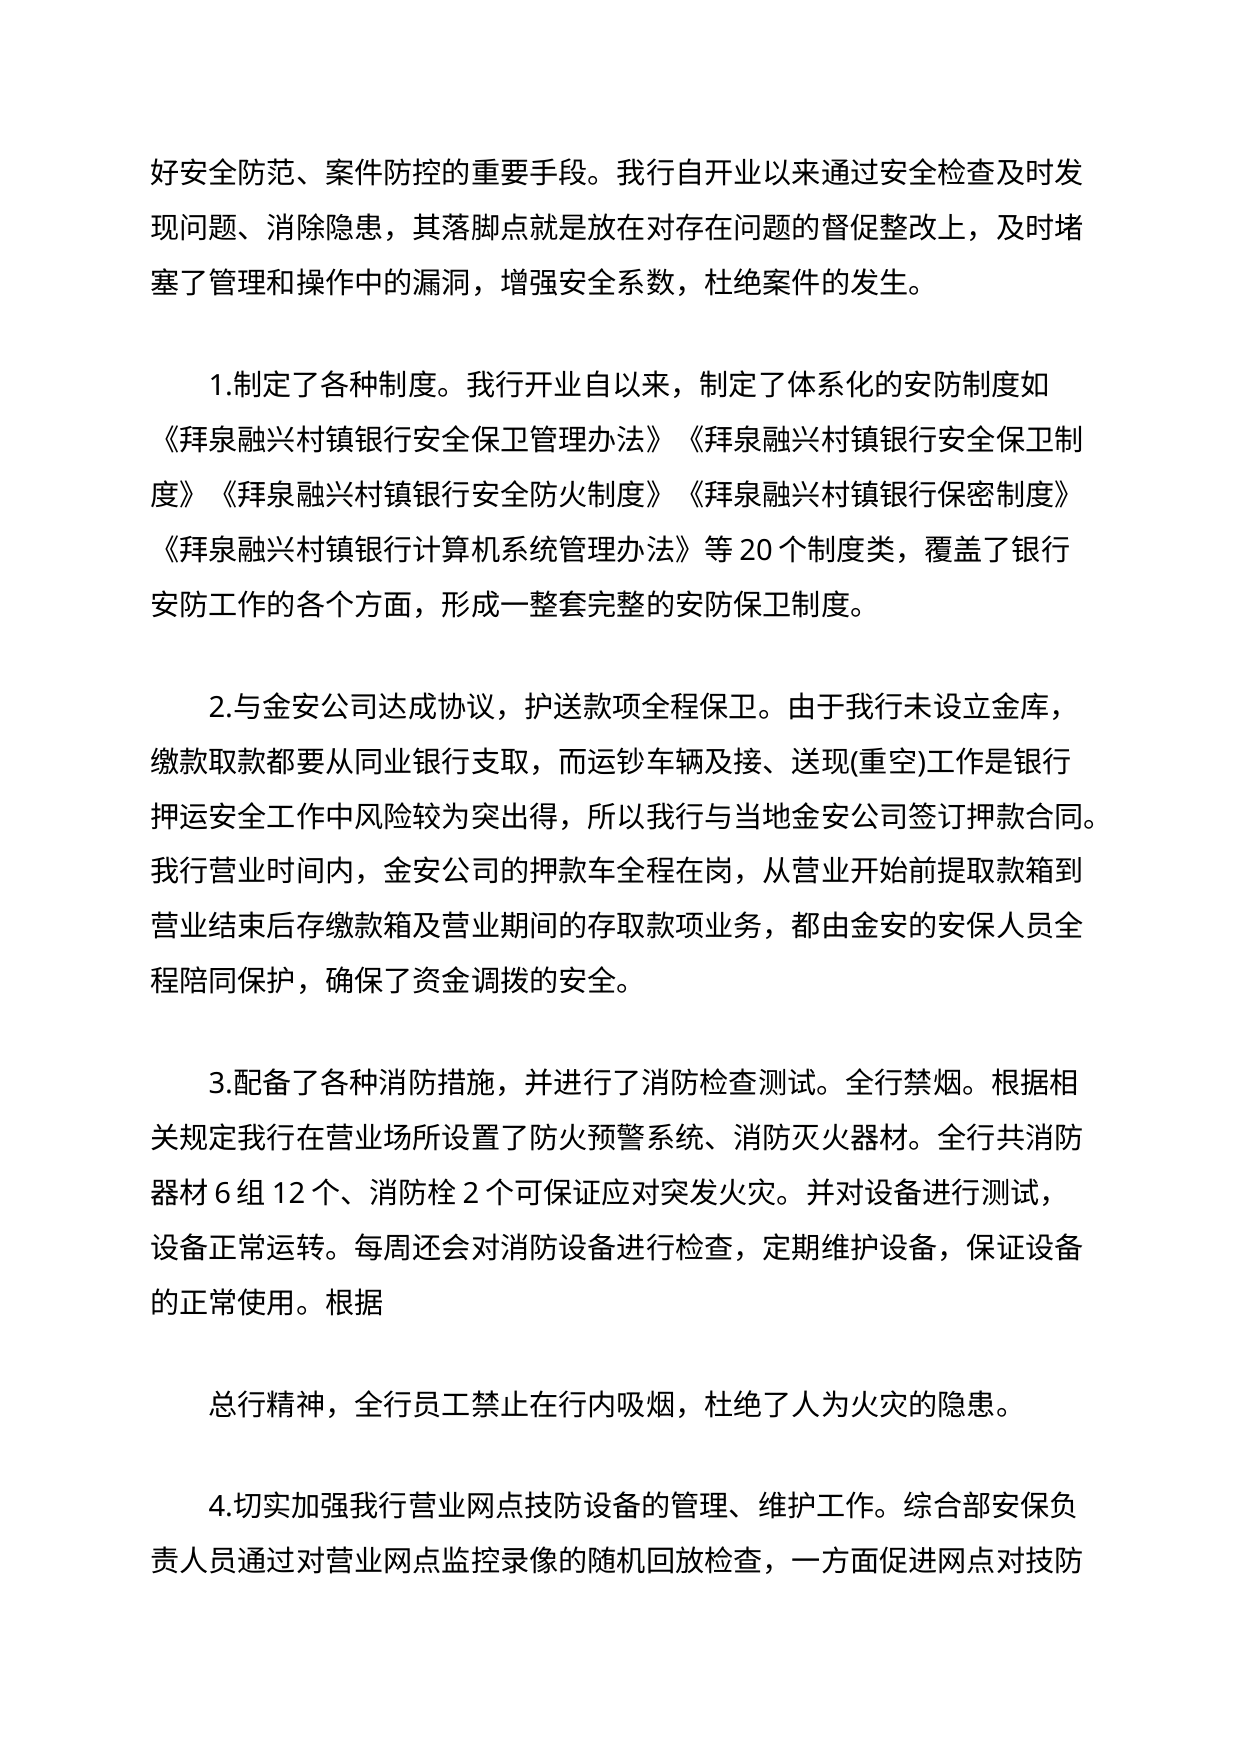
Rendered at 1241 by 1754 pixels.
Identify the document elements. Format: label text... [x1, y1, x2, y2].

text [150, 150, 1090, 302]
text 2.与金安公司达成协议，护送款项全程保卫。由于我行未设立金库，缴款取款都要从同业银行支取，而运钞车辆及接、送现(重空)工作是银行押运安全工作中风险较为突出得，所以我行与当地金安公司签订押款合同。我行营业时间内，金安公司的押款车全程在岗，从营业开始前提取款箱到营业结束后存缴款箱及营业期间的存取款项业务，都由金安的安保人员全程陪同保护，确保了资金调拨的安全。 [150, 683, 1090, 1000]
text 1.制定了各种制度。我行开业自以来，制定了体系化的安防制度如《拜泉融兴村镇银行安全保卫管理办法》《拜泉融兴村镇银行安全保卫制度》《拜泉融兴村镇银行安全防火制度》《拜泉融兴村镇银行保密制度》《拜泉融兴村镇银行计算机系统管理办法》等20个制度类，覆盖了银行安防工作的各个方面，形成一整套完整的安防保卫制度。 [150, 362, 1090, 624]
text 3.配备了各种消防措施，并进行了消防检查测试。全行禁烟。根据相关规定我行在营业场所设置了防火预警系统、消防灭火器材。全行共消防器材6组12个、消防栓2个可保证应对突发火灾。并对设备进行测试，设备正常运转。每周还会对消防设备进行检查，定期维护设备，保证设备的正常使用。根据 [150, 1059, 1090, 1322]
text 总行精神，全行员工禁止在行内吸烟，杜绝了人为火灾的隐患。 [150, 1381, 1090, 1423]
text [150, 1483, 1090, 1580]
